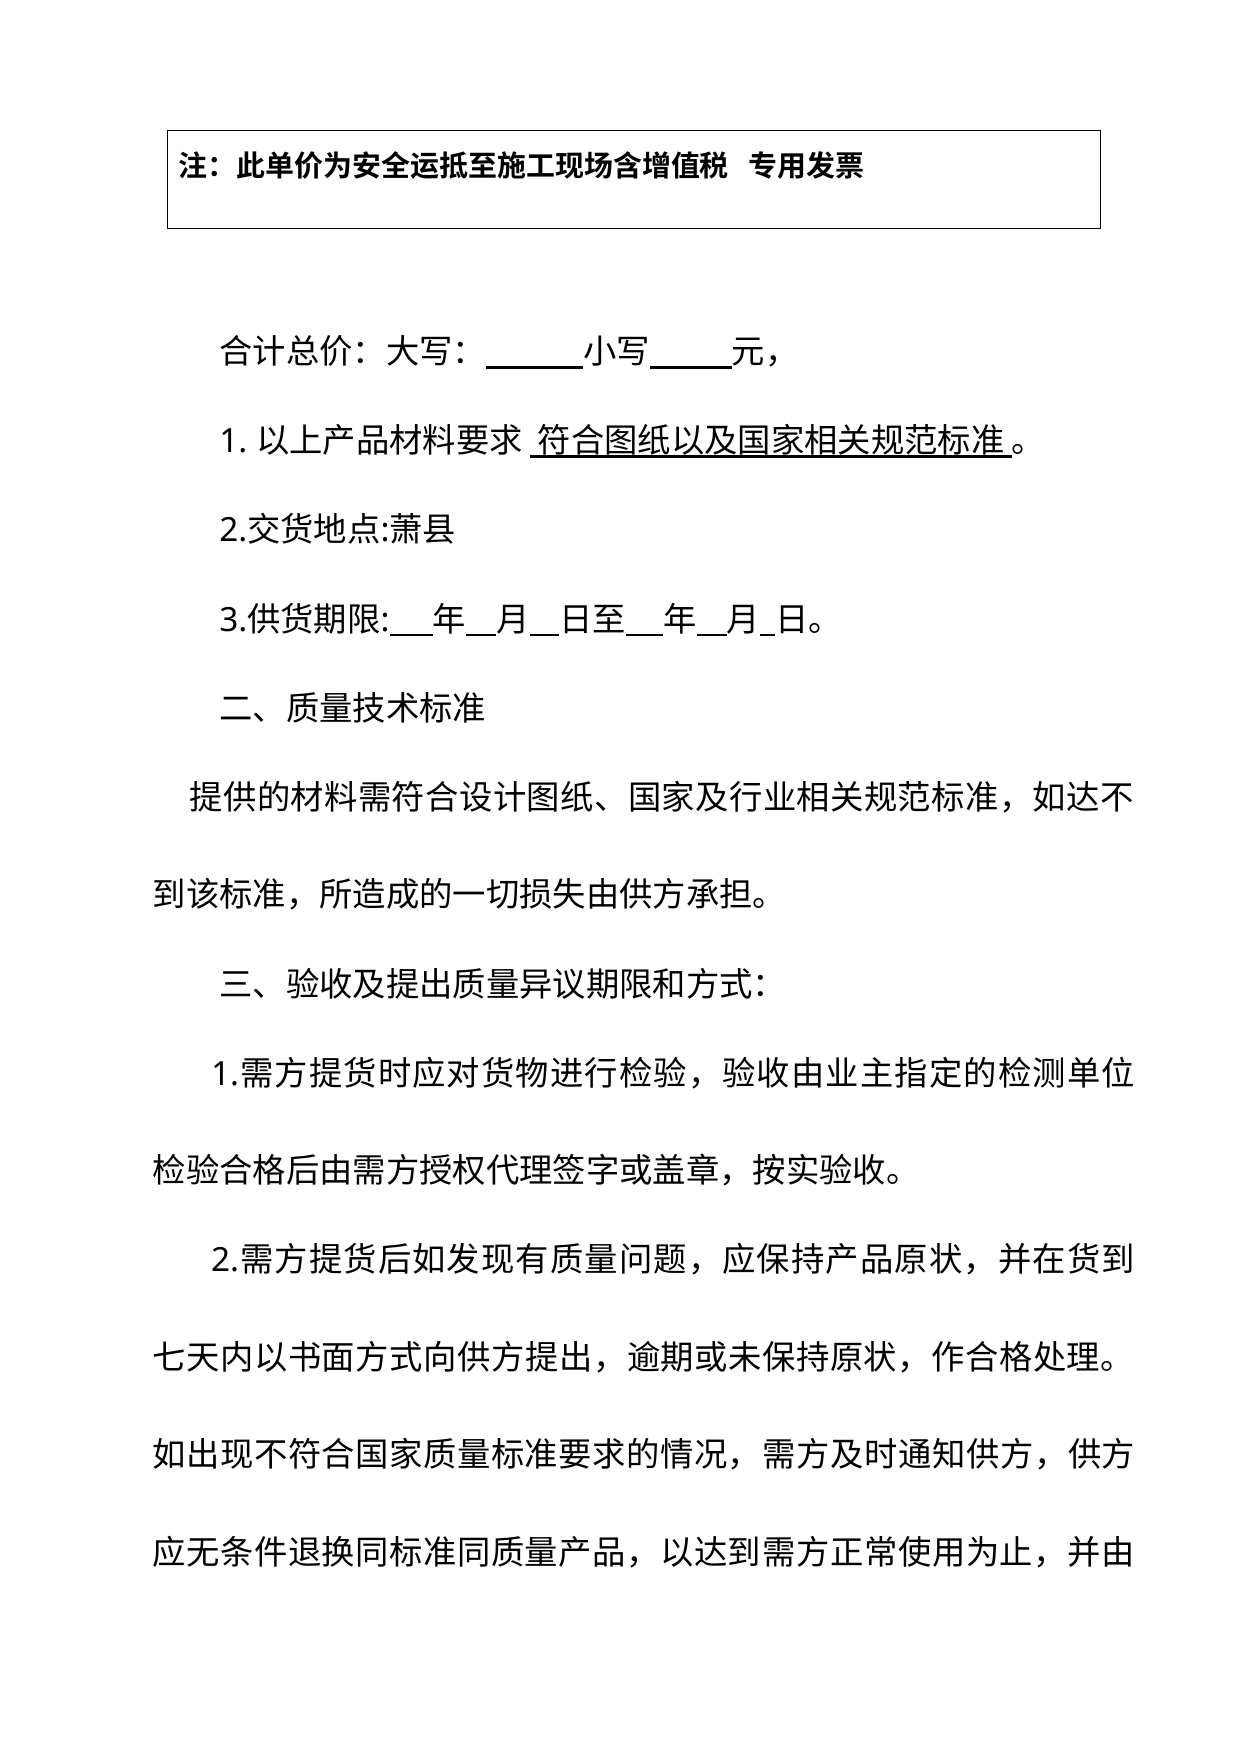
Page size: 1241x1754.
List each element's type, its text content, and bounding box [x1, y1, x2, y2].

text 1. 以上产品材料要求 符合图纸以及国家相关规范标准 。 [152, 406, 1135, 471]
text 合计总价：大写： 小写 元， [152, 317, 1135, 382]
list 三、验收及提出质量异议期限和方式： [152, 949, 1135, 1014]
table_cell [168, 131, 1100, 228]
text 3.供货期限: 年 月 日至 年 月 日。 [152, 584, 1135, 649]
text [152, 1224, 1135, 1582]
list 提供的材料需符合设计图纸、国家及行业相关规范标准，如达不到该标准，所造成的一切损失由供方承担。 [152, 762, 1135, 925]
text 2.交货地点:萧县 [152, 495, 1135, 560]
text 1.需方提货时应对货物进行检验，验收由业主指定的检测单位检验合格后由需方授权代理签字或盖章，按实验收。 [152, 1038, 1135, 1201]
list 二、质量技术标准 [152, 673, 1135, 738]
